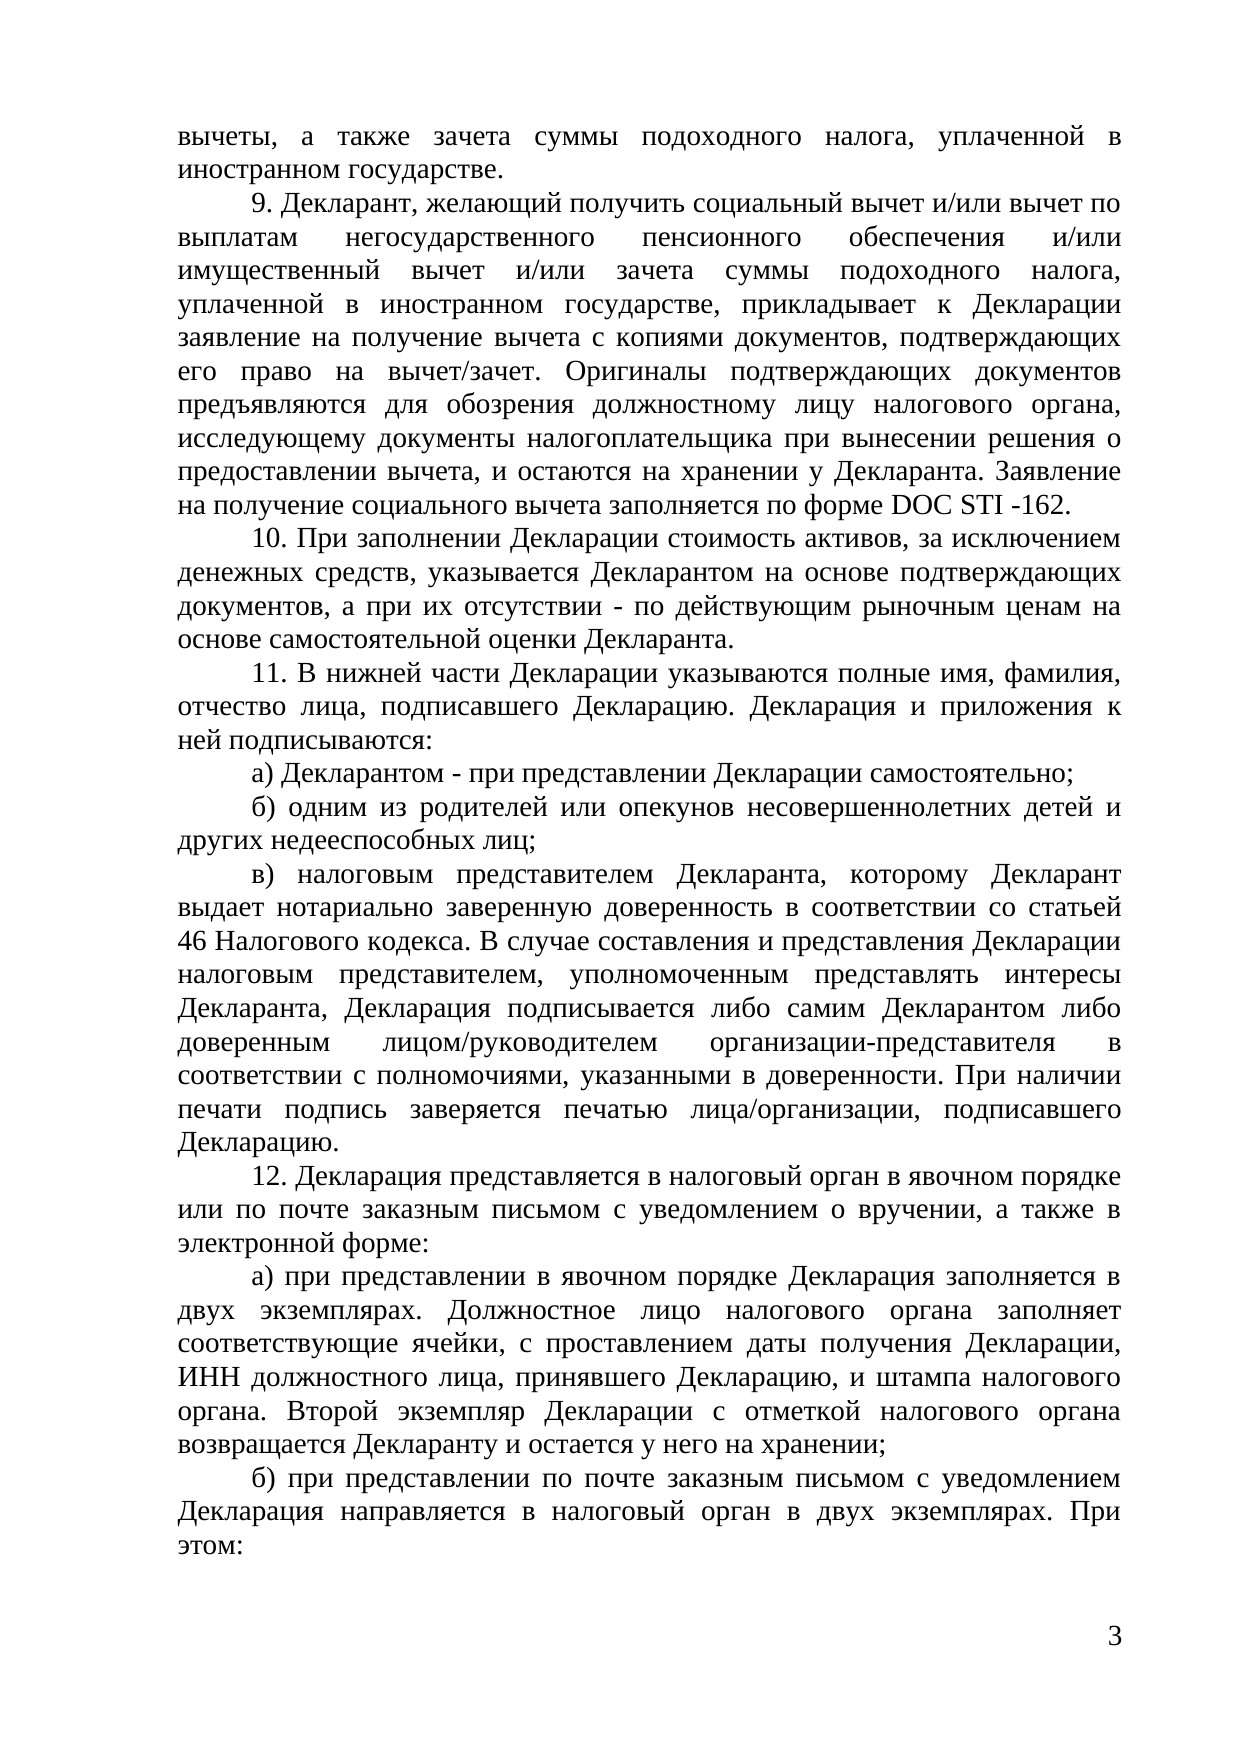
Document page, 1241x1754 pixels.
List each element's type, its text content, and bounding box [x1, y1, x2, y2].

text б) одним из родителей или опекунов несовершеннолетних детей и других недееспособных лиц; [177, 789, 1122, 856]
text а) при представлении в явочном порядке Декларация заполняется в двух экземплярах. Должностное лицо налогового органа заполняет соответствующие ячейки, с проставлением даты получения Декларации, ИНН должностного лица, принявшего Декларацию, и штампа налогового органа. Второй экземпляр Декларации с отметкой налогового органа возвращается Декларанту и остается у него на хранении; [177, 1258, 1122, 1460]
text 12. Декларация представляется в налоговый орган в явочном порядке или по почте заказным письмом с уведомлением о вручении, а также в электронной форме: [177, 1158, 1122, 1258]
text а) Декларантом - при представлении Декларации самостоятельно; [177, 755, 1122, 789]
text 9. Декларант, желающий получить социальный вычет и/или вычет по выплатам негосударственного пенсионного обеспечения и/или имущественный вычет и/или зачета суммы подоходного налога, уплаченной в иностранном государстве, прикладывает к Декларации заявление на получение вычета с копиями документов, подтверждающих его право на вычет/зачет. Оригиналы подтверждающих документов предъявляются для обозрения должностному лицу налогового органа, исследующему документы налогоплательщика при вынесении решения о предоставлении вычета, и остаются на хранении у Декларанта. Заявление на получение социального вычета заполняется по форме DOC STI -162. [177, 185, 1122, 521]
text в) налоговым представителем Декларанта, которому Декларант выдает нотариально заверенную доверенность в соответствии со статьей 46 Налогового кодекса. В случае составления и представления Декларации налоговым представителем, уполномоченным представлять интересы Декларанта, Декларация подписывается либо самим Декларантом либо доверенным лицом/руководителем организации-представителя в соответствии с полномочиями, указанными в доверенности. При наличии печати подпись заверяется печатью лица/организации, подписавшего Декларацию. [177, 856, 1122, 1158]
text 10. При заполнении Декларации стоимость активов, за исключением денежных средств, указывается Декларантом на основе подтверждающих документов, а при их отсутствии - по действующим рыночным ценам на основе самостоятельной оценки Декларанта. [177, 521, 1122, 655]
text б) при представлении по почте заказным письмом с уведомлением Декларация направляется в налоговый орган в двух экземплярах. При этом: [177, 1460, 1122, 1560]
text 11. В нижней части Декларации указываются полные имя, фамилия, отчество лица, подписавшего Декларацию. Декларация и приложения к ней подписываются: [177, 655, 1122, 755]
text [177, 118, 1122, 185]
